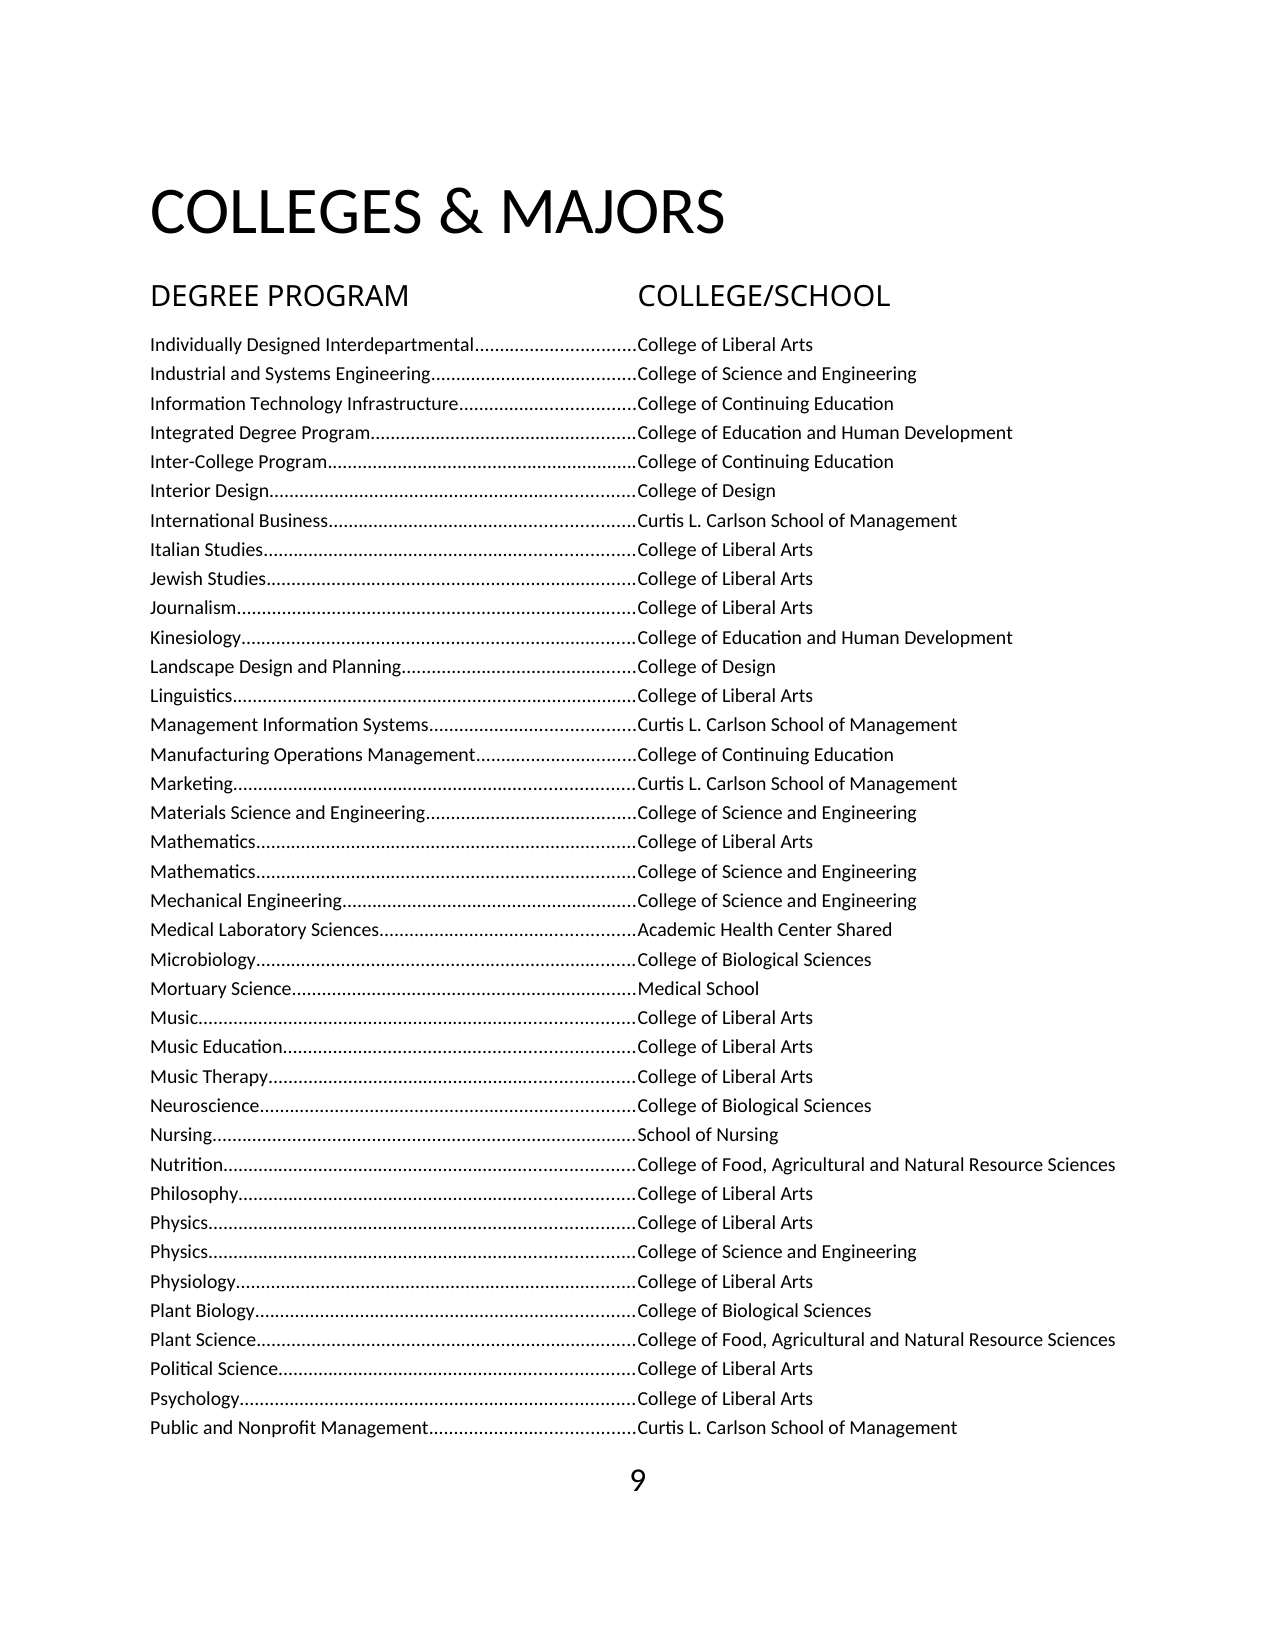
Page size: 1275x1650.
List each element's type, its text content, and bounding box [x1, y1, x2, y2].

text Individually Designed Interdepartmental College of Liberal Arts [150, 331, 1125, 356]
text Jewish Studies College of Liberal Arts [150, 565, 1125, 590]
text Music Therapy College of Liberal Arts [150, 1063, 1125, 1088]
text Nutrition College of Food, Agricultural and Natural Resource Sciences [150, 1151, 1125, 1176]
text Linguistics College of Liberal Arts [150, 682, 1125, 707]
text Management Information Systems Curtis L. Carlson School of Management [150, 712, 1125, 737]
text Mathematics College of Liberal Arts [150, 829, 1125, 854]
text Information Technology Infrastructure College of Continuing Education [150, 390, 1125, 415]
text Interior Design College of Design [150, 477, 1125, 503]
text Manufacturing Operations Management College of Continuing Education [150, 741, 1125, 766]
text Mathematics College of Science and Engineering [150, 858, 1125, 883]
text Landscape Design and Planning College of Design [150, 653, 1125, 678]
text Medical Laboratory Sciences Academic Health Center Shared [150, 917, 1125, 942]
text Music College of Liberal Arts [150, 1004, 1125, 1029]
text Nursing School of Nursing [150, 1121, 1125, 1147]
text Italian Studies College of Liberal Arts [150, 536, 1125, 561]
text Neuroscience College of Biological Sciences [150, 1092, 1125, 1117]
text International Business Curtis L. Carlson School of Management [150, 507, 1125, 532]
text Psychology College of Liberal Arts [150, 1385, 1125, 1410]
text Marketing Curtis L. Carlson School of Management [150, 770, 1125, 795]
text Materials Science and Engineering College of Science and Engineering [150, 799, 1125, 824]
text Integrated Degree Program College of Education and Human Development [150, 419, 1125, 444]
text Journalism College of Liberal Arts [150, 594, 1125, 620]
text Inter-College Program College of Continuing Education [150, 448, 1125, 473]
text Plant Biology College of Biological Sciences [150, 1297, 1125, 1322]
text Political Science College of Liberal Arts [150, 1356, 1125, 1381]
text Physics College of Liberal Arts [150, 1209, 1125, 1234]
text Physics College of Science and Engineering [150, 1238, 1125, 1264]
text Physiology College of Liberal Arts [150, 1268, 1125, 1293]
text Microbiology College of Biological Sciences [150, 946, 1125, 971]
text Philosophy College of Liberal Arts [150, 1180, 1125, 1205]
text Music Education College of Liberal Arts [150, 1034, 1125, 1059]
text Mechanical Engineering College of Science and Engineering [150, 887, 1125, 912]
text Plant Science College of Food, Agricultural and Natural Resource Sciences [150, 1326, 1125, 1351]
text Kinesiology College of Education and Human Development [150, 624, 1125, 649]
text Mortuary Science Medical School [150, 975, 1125, 1000]
text Public and Nonprofit Management Curtis L. Carlson School of Management [150, 1414, 1125, 1439]
text Industrial and Systems Engineering College of Science and Engineering [150, 360, 1125, 386]
